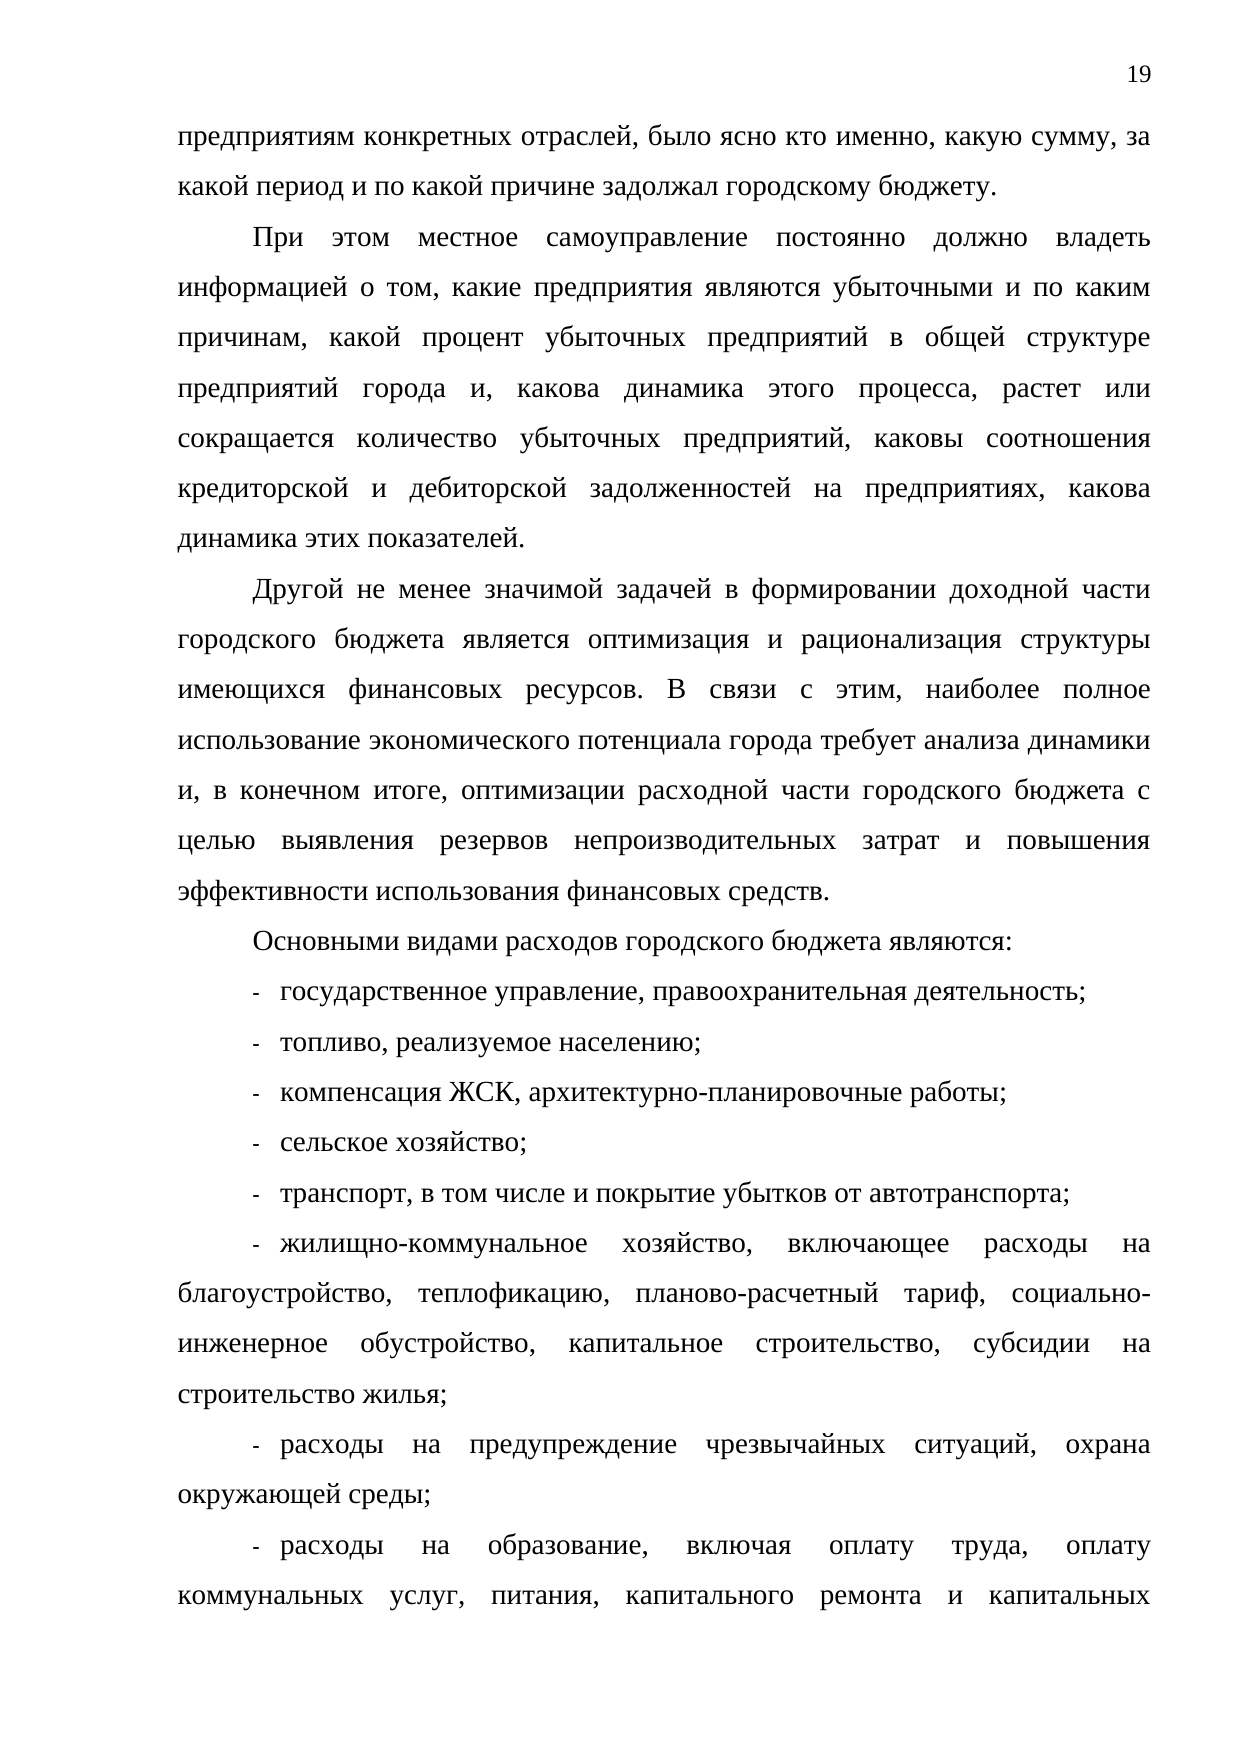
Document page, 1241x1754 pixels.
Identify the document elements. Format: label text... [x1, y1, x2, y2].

text При этом местное самоуправление постоянно должно владеть информацией о том, какие предприятия являются убыточными и по каким причинам, какой процент убыточных предприятий в общей структуре предприятий города и, какова динамика этого процесса, растет или сокращается количество убыточных предприятий, каковы соотношения кредиторской и дебиторской задолженностей на предприятиях, какова динамика этих показателей. [177, 219, 1152, 554]
text компенсация ЖСК, архитектурно-планировочные работы; [177, 1074, 1152, 1108]
text государственное управление, правоохранительная деятельность; [177, 973, 1152, 1007]
text сельское хозяйство; [177, 1124, 1152, 1158]
text транспорт, в том числе и покрытие убытков от автотранспорта; [177, 1175, 1152, 1208]
text топливо, реализуемое населению; [177, 1024, 1152, 1057]
text жилищно-коммунальное хозяйство, включающее расходы на благоустройство, теплофикацию, планово-расчетный тариф, социально-инженерное обустройство, капитальное строительство, субсидии на строительство жилья; [177, 1225, 1152, 1409]
text Основными видами расходов городского бюджета являются: [177, 923, 1152, 957]
text расходы на предупреждение чрезвычайных ситуаций, охрана окружающей среды; [177, 1426, 1152, 1510]
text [177, 118, 1152, 202]
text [177, 1527, 1152, 1611]
text Другой не менее значимой задачей в формировании доходной части городского бюджета является оптимизация и рационализация структуры имеющихся финансовых ресурсов. В связи с этим, наиболее полное использование экономического потенциала города требует анализа динамики и, в конечном итоге, оптимизации расходной части городского бюджета с целью выявления резервов непроизводительных затрат и повышения эффективности использования финансовых средств. [177, 571, 1152, 906]
